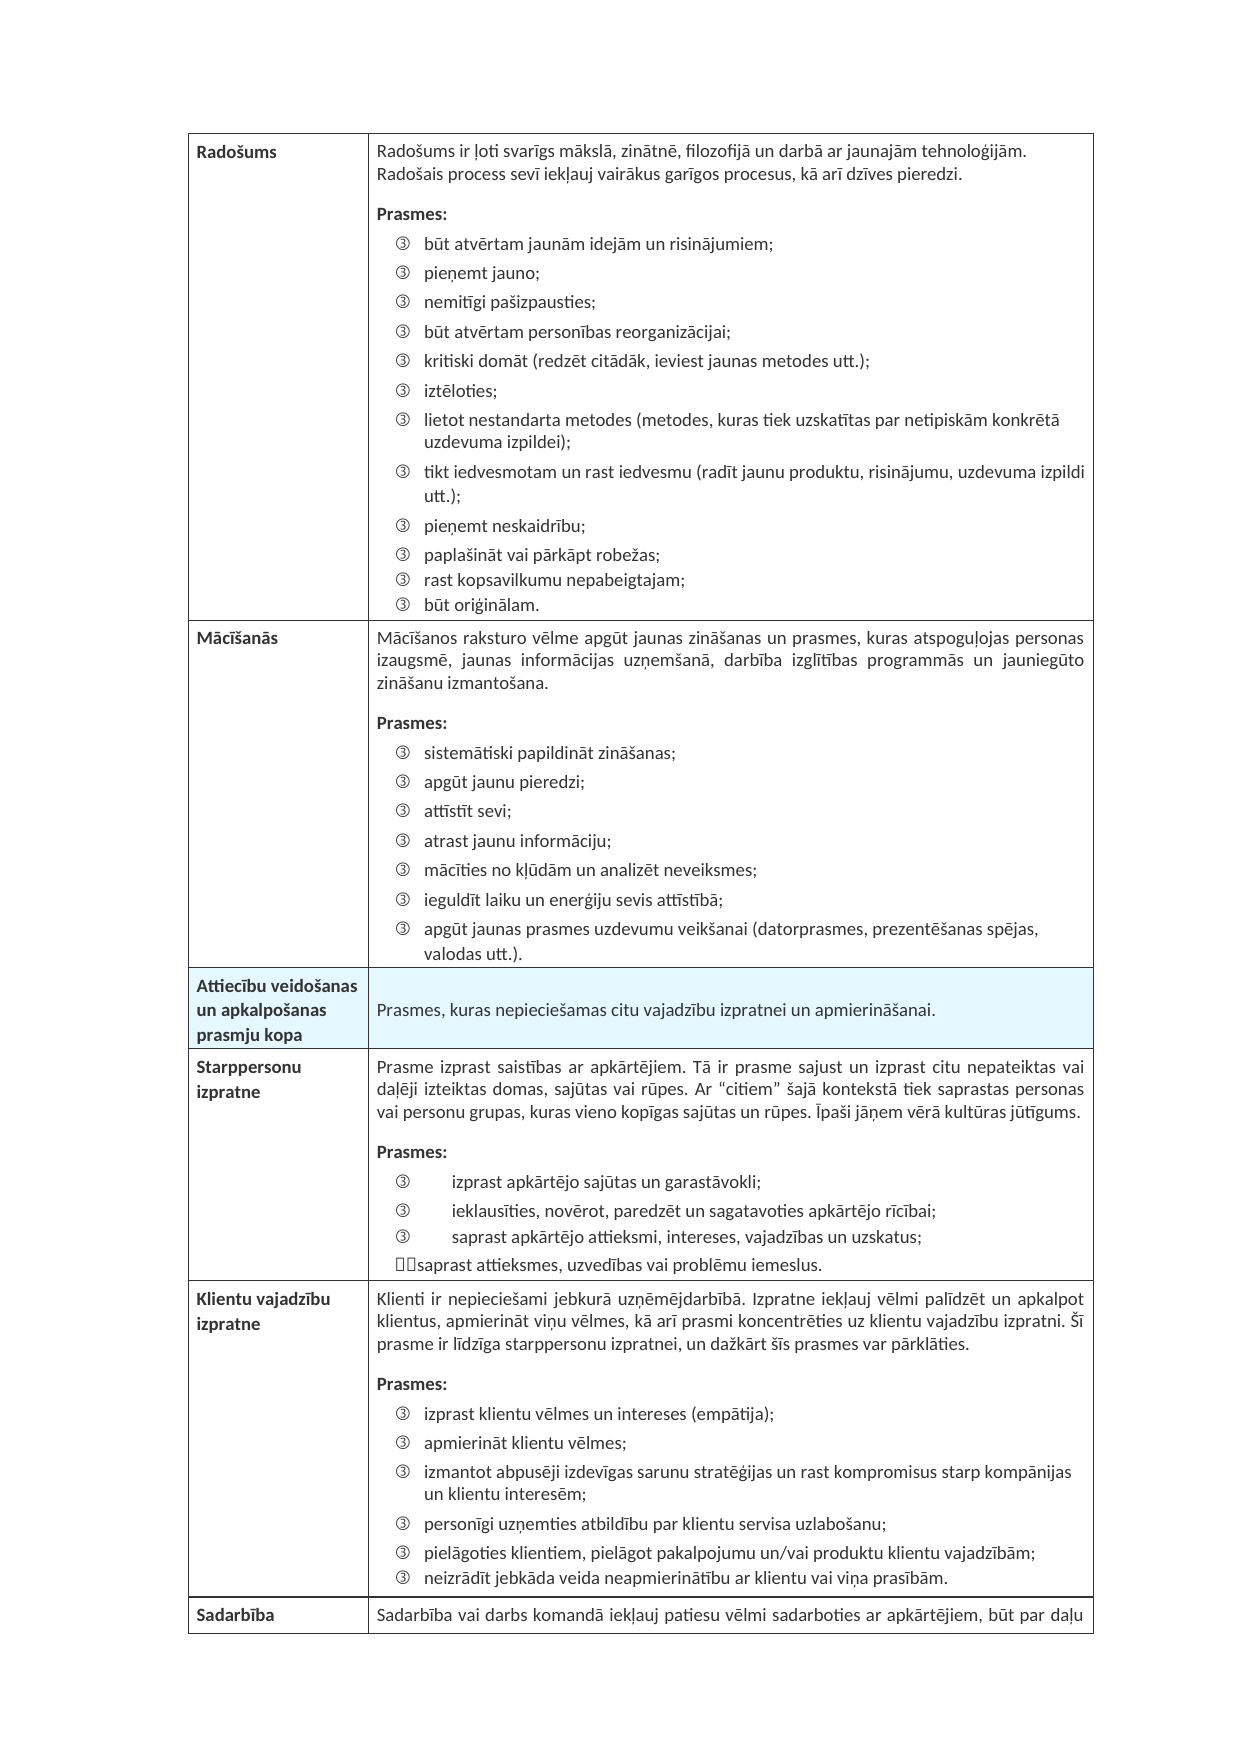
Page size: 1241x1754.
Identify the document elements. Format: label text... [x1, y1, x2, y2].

table_cell Prasmes, kuras nepieciešamas citu vajadzību izpratnei un apmierināšanai. [369, 968, 1093, 1048]
table_cell Mācīšanās [189, 621, 368, 967]
table_cell Sadarbība [189, 1598, 368, 1632]
table_cell Attiecību veidošanas un apkalpošanas prasmju kopa [189, 968, 368, 1048]
table_cell Mācīšanos raksturo vēlme apgūt jaunas zināšanas un prasmes, kuras atspoguļojas personas izaugsmē, jaunas informācijas uzņemšanā, darbība izglītības programmās un jauniegūto zināšanu izmantošana. Prasmes: sistemātiski papildināt zināšanas; apgūt jaunu pieredzi; attīstīt sevi; atrast jaunu informāciju; mācīties no kļūdām un analizēt neveiksmes; ieguldīt laiku un enerģiju sevis attīstībā; apgūt jaunas prasmes uzdevumu veikšanai (datorprasmes, prezentēšanas spējas, valodas utt.). [369, 621, 1093, 967]
table_cell Starppersonu izpratne [189, 1049, 368, 1280]
table_cell Klientu vajadzību izpratne [189, 1281, 368, 1596]
table_cell Klienti ir nepieciešami jebkurā uzņēmējdarbībā. Izpratne iekļauj vēlmi palīdzēt un apkalpot klientus, apmierināt viņu vēlmes, kā arī prasmi koncentrēties uz klientu vajadzību izpratni. Šī prasme ir līdzīga starppersonu izpratnei, un dažkārt šīs prasmes var pārklāties. Prasmes: izprast klientu vēlmes un intereses (empātija); apmierināt klientu vēlmes; izmantot abpusēji izdevīgas sarunu stratēģijas un rast kompromisus starp kompānijas un klientu interesēm; personīgi uzņemties atbildību par klientu servisa uzlabošanu; pielāgoties klientiem, pielāgot pakalpojumu un/vai produktu klientu vajadzībām; neizrādīt jebkāda veida neapmierinātību ar klientu vai viņa prasībām. [369, 1281, 1093, 1596]
table_cell Radošums [189, 134, 368, 619]
table_cell Radošums ir ļoti svarīgs mākslā, zinātnē, filozofijā un darbā ar jaunajām tehnoloģijām. Radošais process sevī iekļauj vairākus garīgos procesus, kā arī dzīves pieredzi. Prasmes: būt atvērtam jaunām idejām un risinājumiem; pieņemt jauno; nemitīgi pašizpausties; būt atvērtam personības reorganizācijai; kritiski domāt (redzēt citādāk, ieviest jaunas metodes utt.); iztēloties; lietot nestandarta metodes (metodes, kuras tiek uzskatītas par netipiskām konkrētā uzdevuma izpildei); tikt iedvesmotam un rast iedvesmu (radīt jaunu produktu, risinājumu, uzdevuma izpildi utt.); pieņemt neskaidrību; paplašināt vai pārkāpt robežas; rast kopsavilkumu nepabeigtajam; būt oriģinālam. [369, 134, 1093, 619]
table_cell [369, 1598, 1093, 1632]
table_cell Prasme izprast saistības ar apkārtējiem. Tā ir prasme sajust un izprast citu nepateiktas vai daļēji izteiktas domas, sajūtas vai rūpes. Ar “citiem” šajā kontekstā tiek saprastas personas vai personu grupas, kuras vieno kopīgas sajūtas un rūpes. Īpaši jāņem vērā kultūras jūtīgums. Prasmes: izprast apkārtējo sajūtas un garastāvokli; ieklausīties, novērot, paredzēt un sagatavoties apkārtējo rīcībai; saprast apkārtējo attieksmi, intereses, vajadzības un uzskatus; saprast attieksmes, uzvedības vai problēmu iemeslus. [369, 1049, 1093, 1280]
